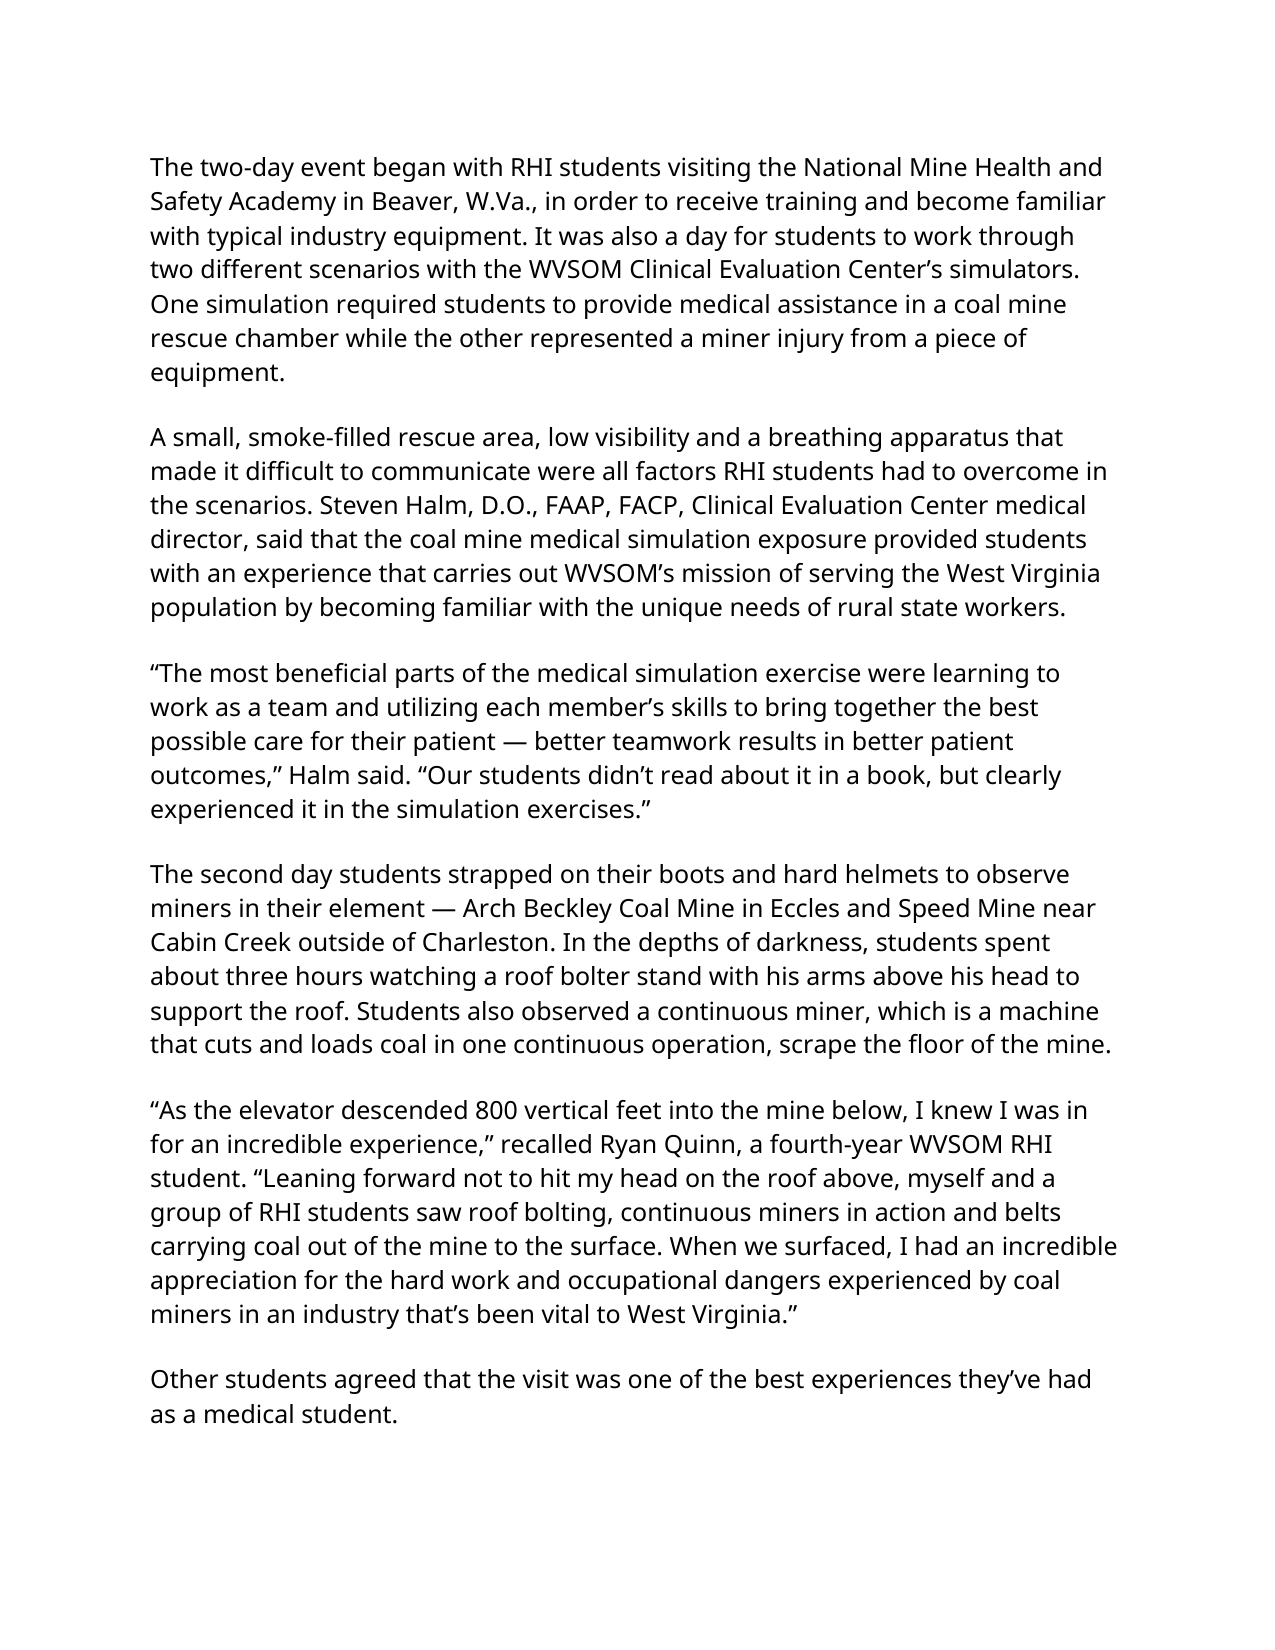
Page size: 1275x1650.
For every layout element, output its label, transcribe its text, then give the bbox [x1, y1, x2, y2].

text “As the elevator descended 800 vertical feet into the mine below, I knew I was in for an incredible experience,” recalled Ryan Quinn, a fourth-year WVSOM RHI student. “Leaning forward not to hit my head on the roof above, myself and a group of RHI students saw roof bolting, continuous miners in action and belts carrying coal out of the mine to the surface. When we surfaced, I had an incredible appreciation for the hard work and occupational dangers experienced by coal miners in an industry that’s been vital to West Virginia.” [150, 1092, 1125, 1331]
text The two-day event began with RHI students visiting the National Mine Health and Safety Academy in Beaver, W.Va., in order to receive training and become familiar with typical industry equipment. It was also a day for students to work through two different scenarios with the WVSOM Clinical Evaluation Center’s simulators. One simulation required students to provide medical assistance in a coal mine rescue chamber while the other represented a miner injury from a piece of equipment. [150, 150, 1125, 388]
text “The most beneficial parts of the medical simulation exercise were learning to work as a team and utilizing each member’s skills to bring together the best possible care for their patient — better teamwork results in better patient outcomes,” Halm said. “Our students didn’t read about it in a book, but clearly experienced it in the simulation exercises.” [150, 655, 1125, 826]
text A small, smoke-filled rescue area, low visibility and a breathing apparatus that made it difficult to communicate were all factors RHI students had to overcome in the scenarios. Steven Halm, D.O., FAAP, FACP, Clinical Evaluation Center medical director, said that the coal mine medical simulation exposure provided students with an experience that carries out WVSOM’s mission of serving the West Virginia population by becoming familiar with the unique needs of rural state workers. [150, 420, 1125, 624]
text The second day students strapped on their boots and hard helmets to observe miners in their element — Arch Beckley Coal Mine in Eccles and Speed Mine near Cabin Creek outside of Charleston. In the depths of darkness, students spent about three hours watching a roof bolter stand with his arms above his head to support the roof. Students also observed a continuous miner, which is a machine that cuts and loads coal in one continuous operation, scrape the floor of the mine. [150, 857, 1125, 1061]
text Other students agreed that the visit was one of the best experiences they’ve had as a medical student. [150, 1362, 1125, 1430]
